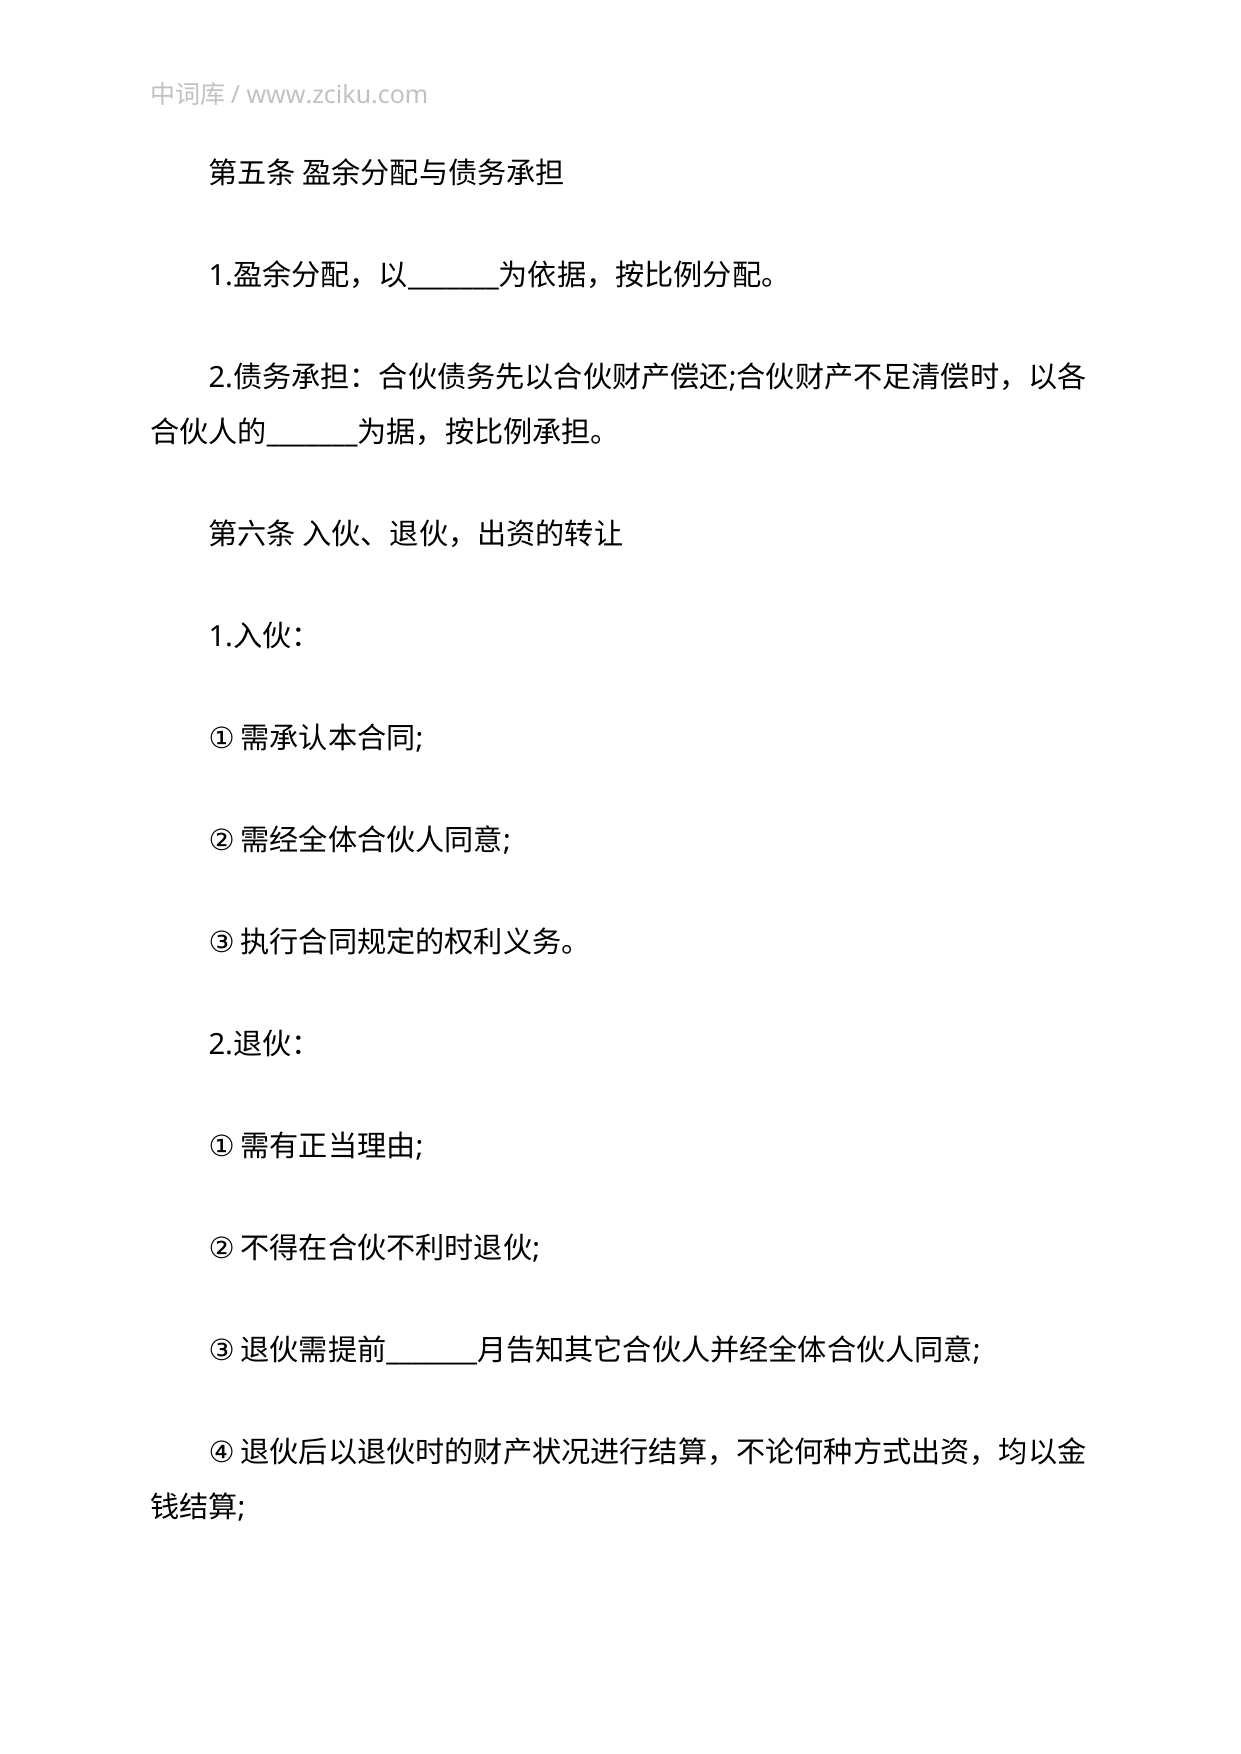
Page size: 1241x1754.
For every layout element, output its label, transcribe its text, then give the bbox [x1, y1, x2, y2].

text 1.盈余分配，以_______为依据，按比例分配。 [150, 252, 1090, 294]
text ②需经全体合伙人同意; [150, 816, 1090, 859]
text 2.债务承担：合伙债务先以合伙财产偿还;合伙财产不足清偿时，以各合伙人的_______为据，按比例承担。 [150, 354, 1090, 451]
text ③执行合同规定的权利义务。 [150, 918, 1090, 961]
text 第五条 盈余分配与债务承担 [150, 150, 1090, 192]
text ④退伙后以退伙时的财产状况进行结算，不论何种方式出资，均以金钱结算; [150, 1428, 1090, 1526]
text ②不得在合伙不利时退伙; [150, 1224, 1090, 1267]
text ①需承认本合同; [150, 714, 1090, 757]
text 2.退伙： [150, 1020, 1090, 1063]
text ①需有正当理由; [150, 1122, 1090, 1165]
text 1.入伙： [150, 612, 1090, 655]
text 第六条 入伙、退伙，出资的转让 [150, 511, 1090, 553]
text ③退伙需提前_______月告知其它合伙人并经全体合伙人同意; [150, 1326, 1090, 1369]
